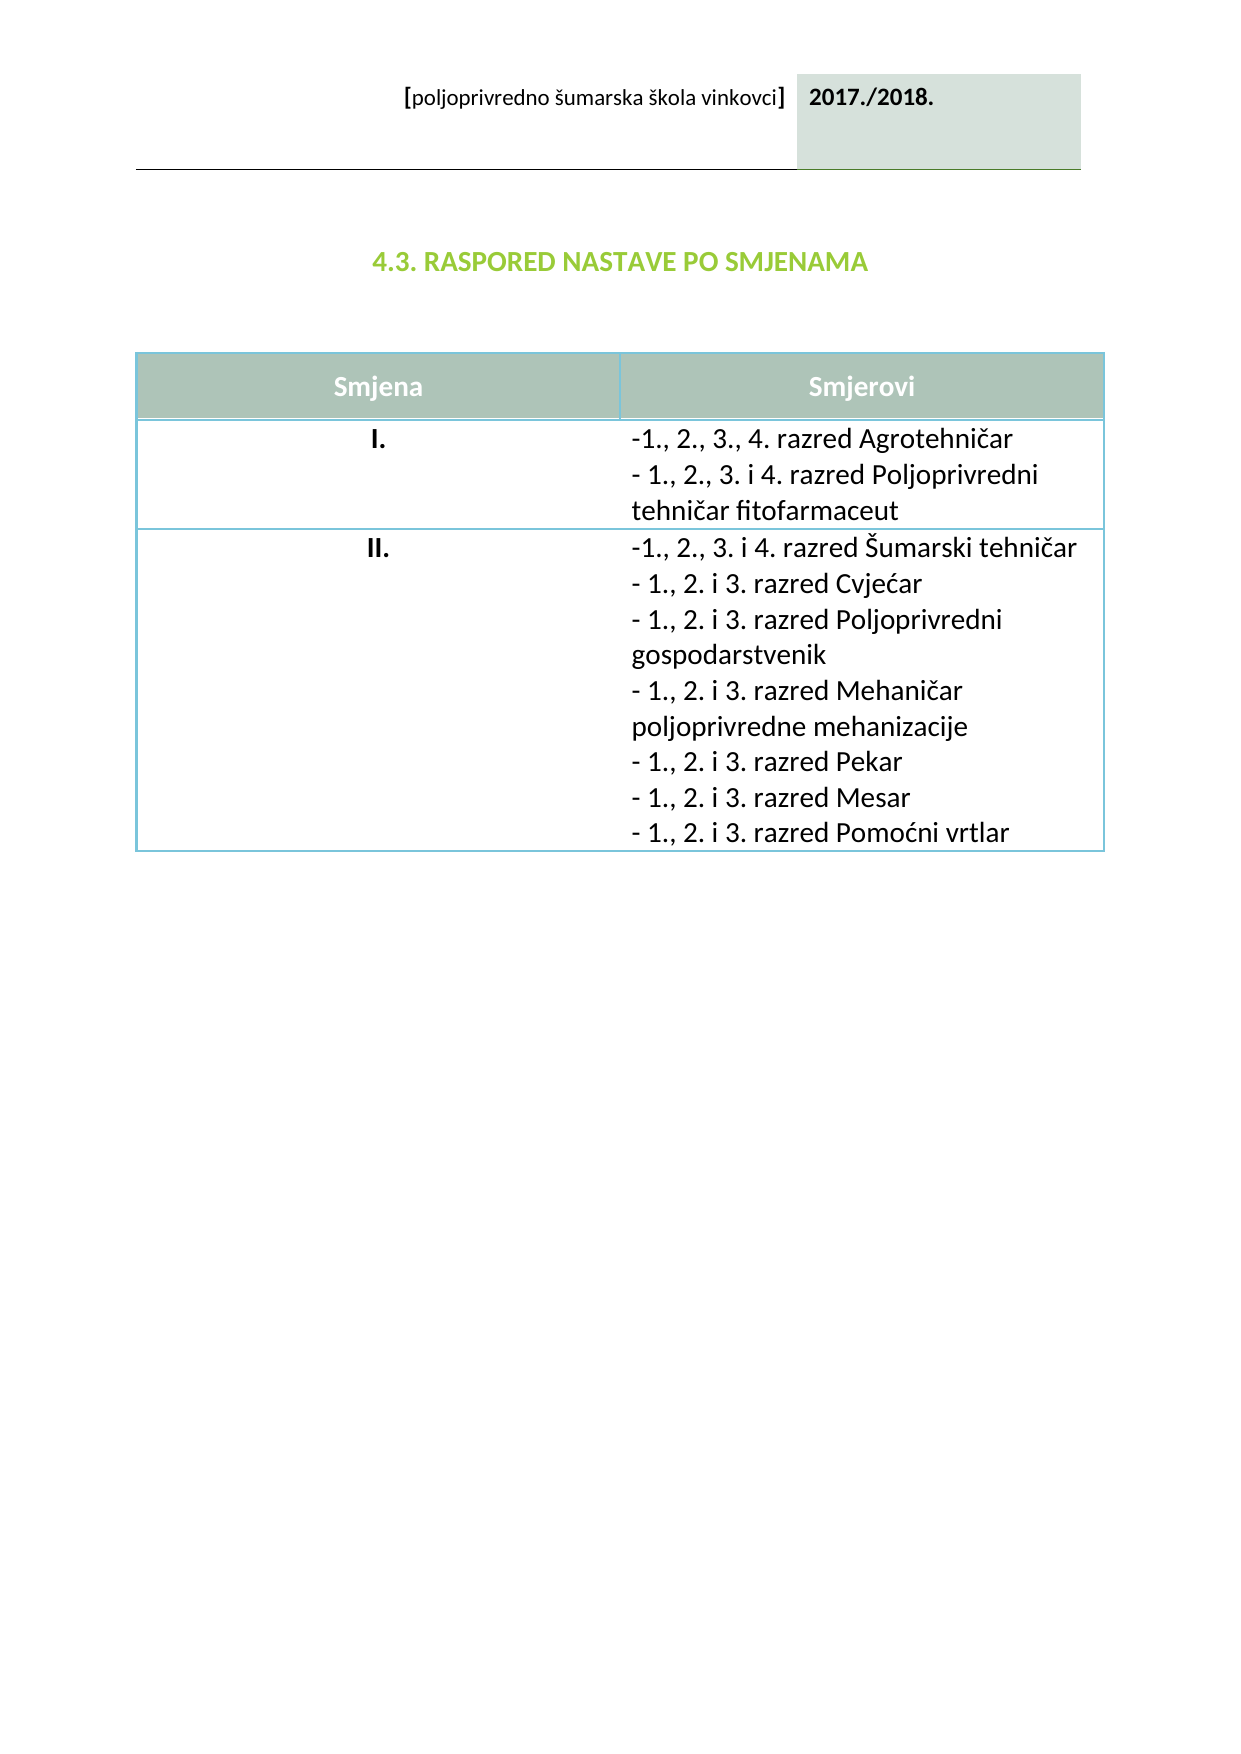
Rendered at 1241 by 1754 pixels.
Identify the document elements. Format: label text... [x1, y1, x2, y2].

subtitle 4.3. RASPORED NASTAVE PO SMJENAMA [148, 243, 1092, 279]
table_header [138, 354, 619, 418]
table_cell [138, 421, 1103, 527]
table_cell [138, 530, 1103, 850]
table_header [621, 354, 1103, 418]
